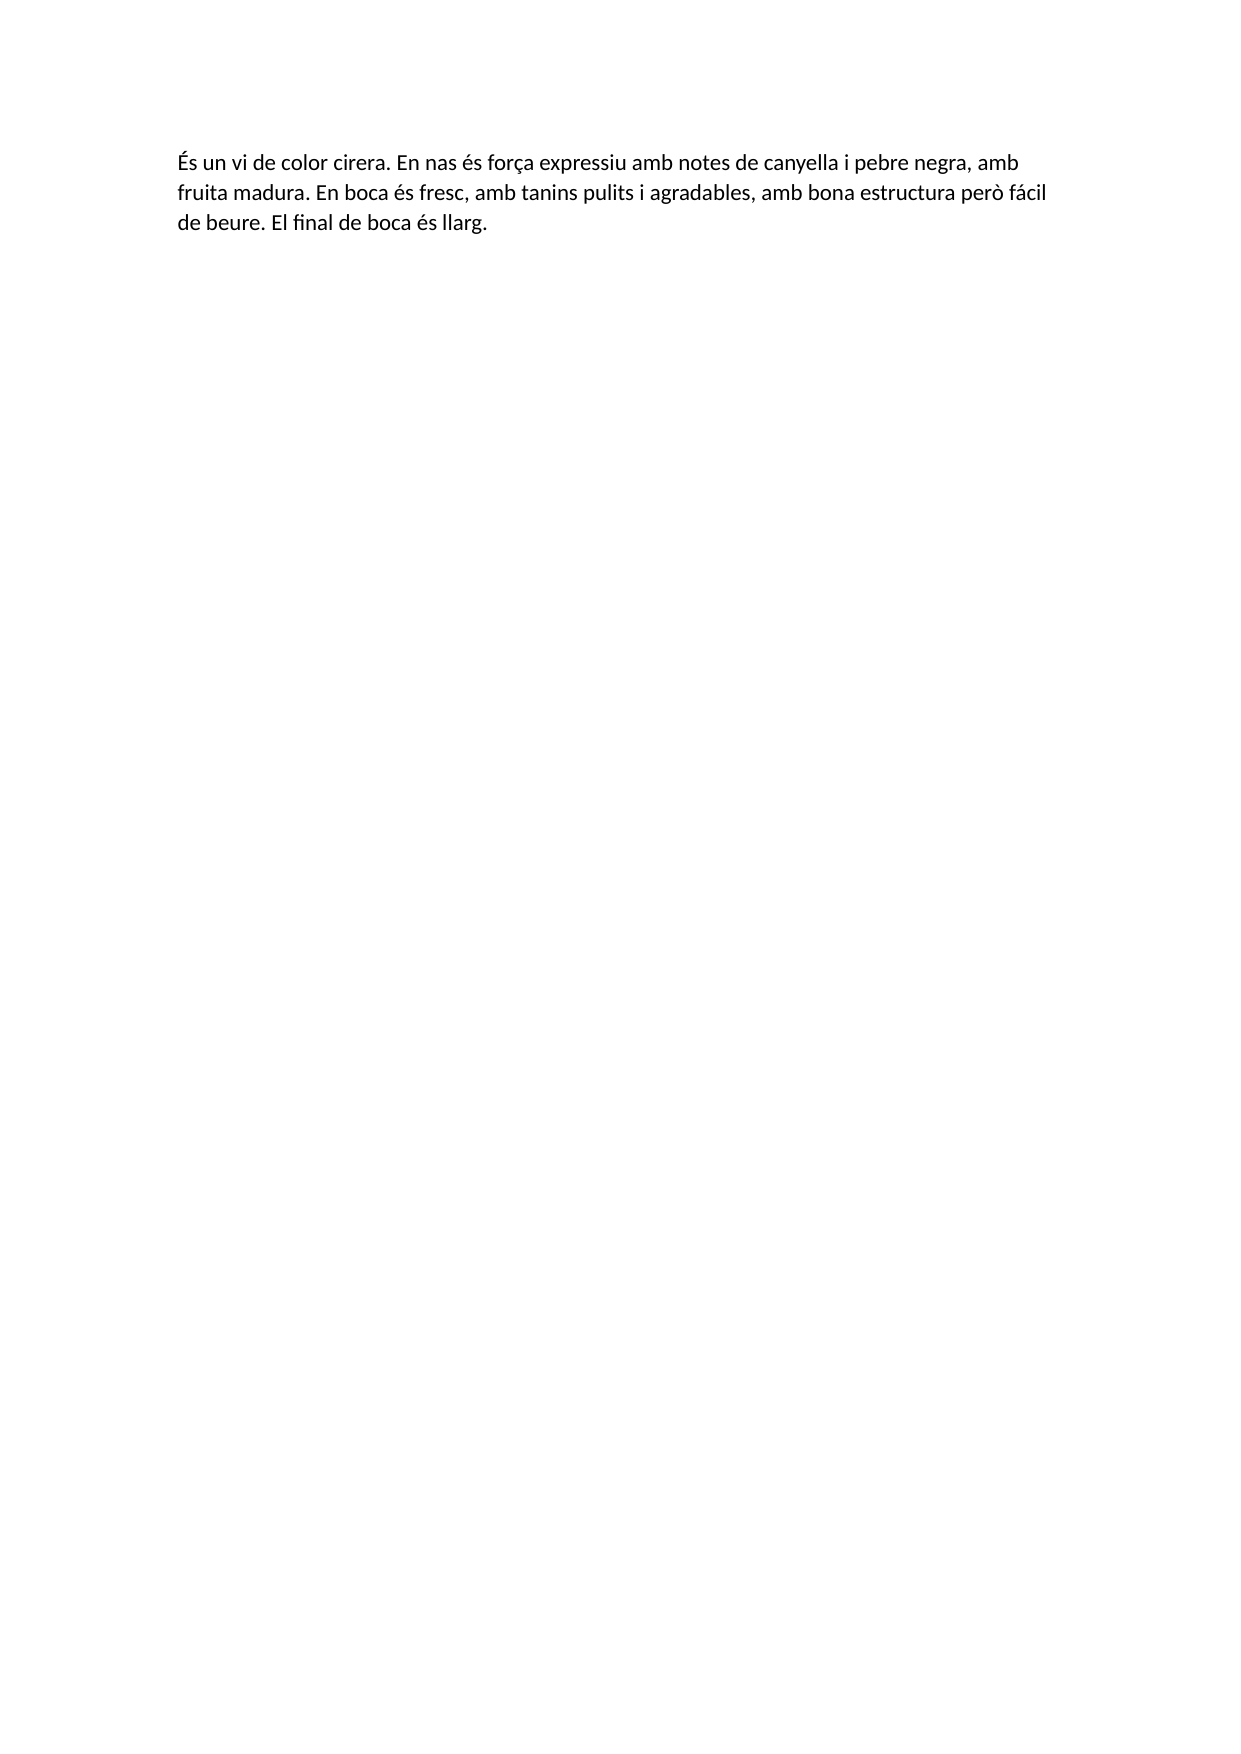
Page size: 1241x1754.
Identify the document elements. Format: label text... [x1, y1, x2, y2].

text És un vi de color cirera. En nas és força expressiu amb notes de canyella i pebre negra, amb fruita madura. En boca és fresc, amb tanins pulits i agradables, amb bona estructura però fácil de beure. El final de boca és llarg. [177, 148, 1063, 236]
